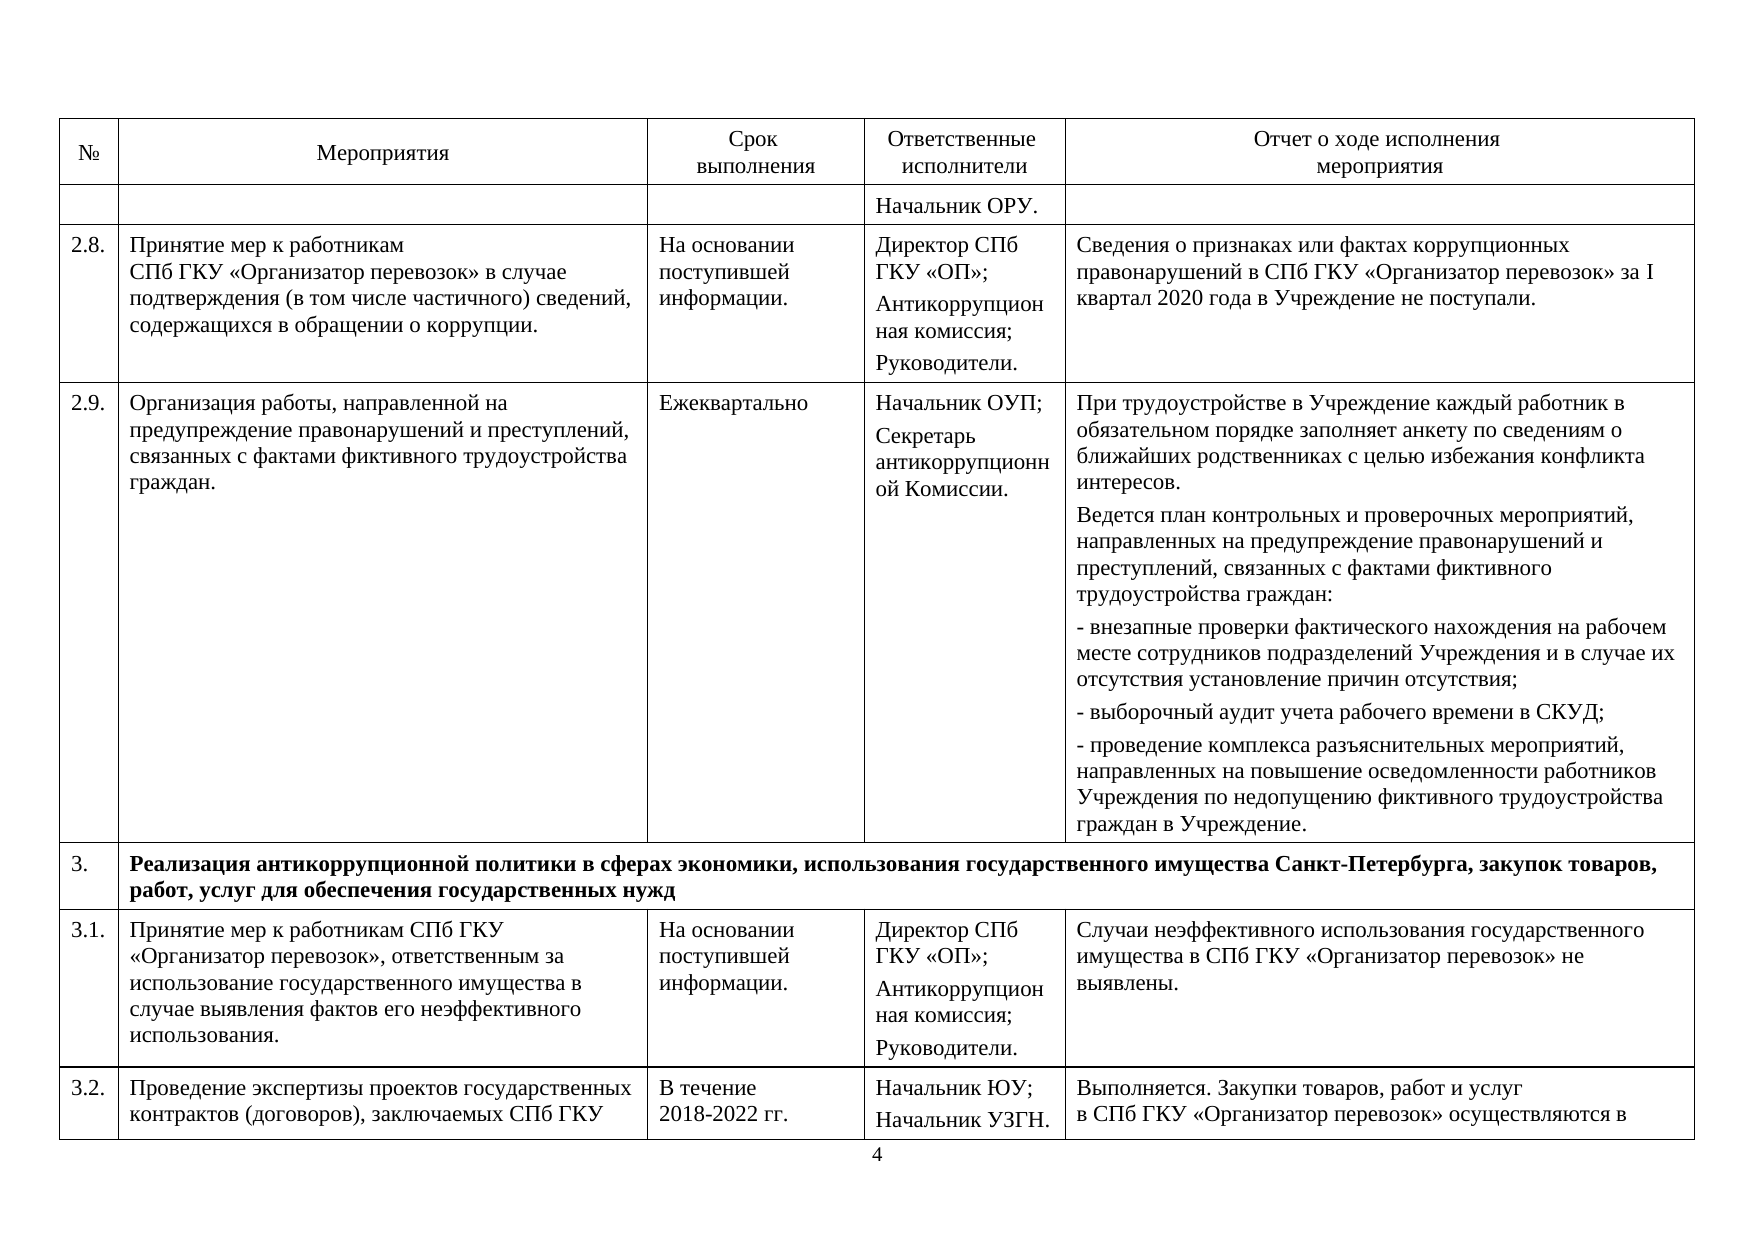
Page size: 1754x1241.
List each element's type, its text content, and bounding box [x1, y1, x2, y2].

table_header № [60, 119, 118, 184]
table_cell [119, 1068, 647, 1139]
table_cell [60, 910, 118, 1066]
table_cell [1066, 1068, 1694, 1139]
table_cell Организация работы, направленной на предупреждение правонарушений и преступлений, связанных с фактами фиктивного трудоустройства граждан. [119, 383, 647, 842]
table_cell Начальник ЮУ; Начальник УЗГН. [865, 1068, 1065, 1139]
table_cell При трудоустройстве в Учреждение каждый работник в обязательном порядке заполняет анкету по сведениям о ближайших родственниках с целью избежания конфликта интересов. Ведется план контрольных и проверочных мероприятий, направленных на предупреждение правонарушений и преступлений, связанных с фактами фиктивного трудоустройства граждан: - внезапные проверки фактического нахождения на рабочем месте сотрудников подразделений Учреждения и в случае их отсутствия установление причин отсутствия; - выборочный аудит учета рабочего времени в СКУД; - проведение комплекса разъяснительных мероприятий, направленных на повышение осведомленности работников Учреждения по недопущению фиктивного трудоустройства граждан в Учреждение. [1066, 383, 1694, 842]
table_cell Директор СПб ГКУ «ОП»; Антикоррупционная комиссия; Руководители. [865, 910, 1065, 1066]
table_cell Сведения о признаках или фактах коррупционных правонарушений в СПб ГКУ «Организатор перевозок» за I квартал 2020 года в Учреждение не поступали. [1066, 225, 1694, 382]
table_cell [1066, 185, 1694, 224]
table_cell [60, 225, 118, 382]
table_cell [865, 185, 1065, 224]
table_cell [60, 383, 118, 842]
table_cell [60, 185, 118, 224]
table_header Мероприятия [119, 119, 647, 184]
table_cell Случаи неэффективного использования государственного имущества в СПб ГКУ «Организатор перевозок» не выявлены. [1066, 910, 1694, 1066]
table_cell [119, 185, 647, 224]
table_cell На основании поступившей информации. [648, 225, 864, 382]
table_cell [60, 843, 118, 908]
table_cell [60, 1068, 118, 1139]
table_header Ответственные исполнители [865, 119, 1065, 184]
table_cell В течение 2018-2022 гг. [648, 1068, 864, 1139]
table_cell На основании поступившей информации. [648, 910, 864, 1066]
table_cell Директор СПб ГКУ «ОП»; Антикоррупционная комиссия; Руководители. [865, 225, 1065, 382]
table_header Срок выполнения [648, 119, 864, 184]
table_cell Ежеквартально [648, 383, 864, 842]
table_header Отчет о ходе исполнения мероприятия [1066, 119, 1694, 184]
table_cell Начальник ОУП; Секретарь антикоррупционной Комиссии. [865, 383, 1065, 842]
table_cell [648, 185, 864, 224]
table_cell Реализация антикоррупционной политики в сферах экономики, использования государственного имущества Санкт-Петербурга, закупок товаров, работ, услуг для обеспечения государственных нужд [119, 843, 1694, 908]
table_cell Принятие мер к работникам СПб ГКУ «Организатор перевозок» в случае подтверждения (в том числе частичного) сведений, содержащихся в обращении о коррупции. [119, 225, 647, 382]
table_cell Принятие мер к работникам СПб ГКУ «Организатор перевозок», ответственным за использование государственного имущества в случае выявления фактов его неэффективного использования. [119, 910, 647, 1066]
